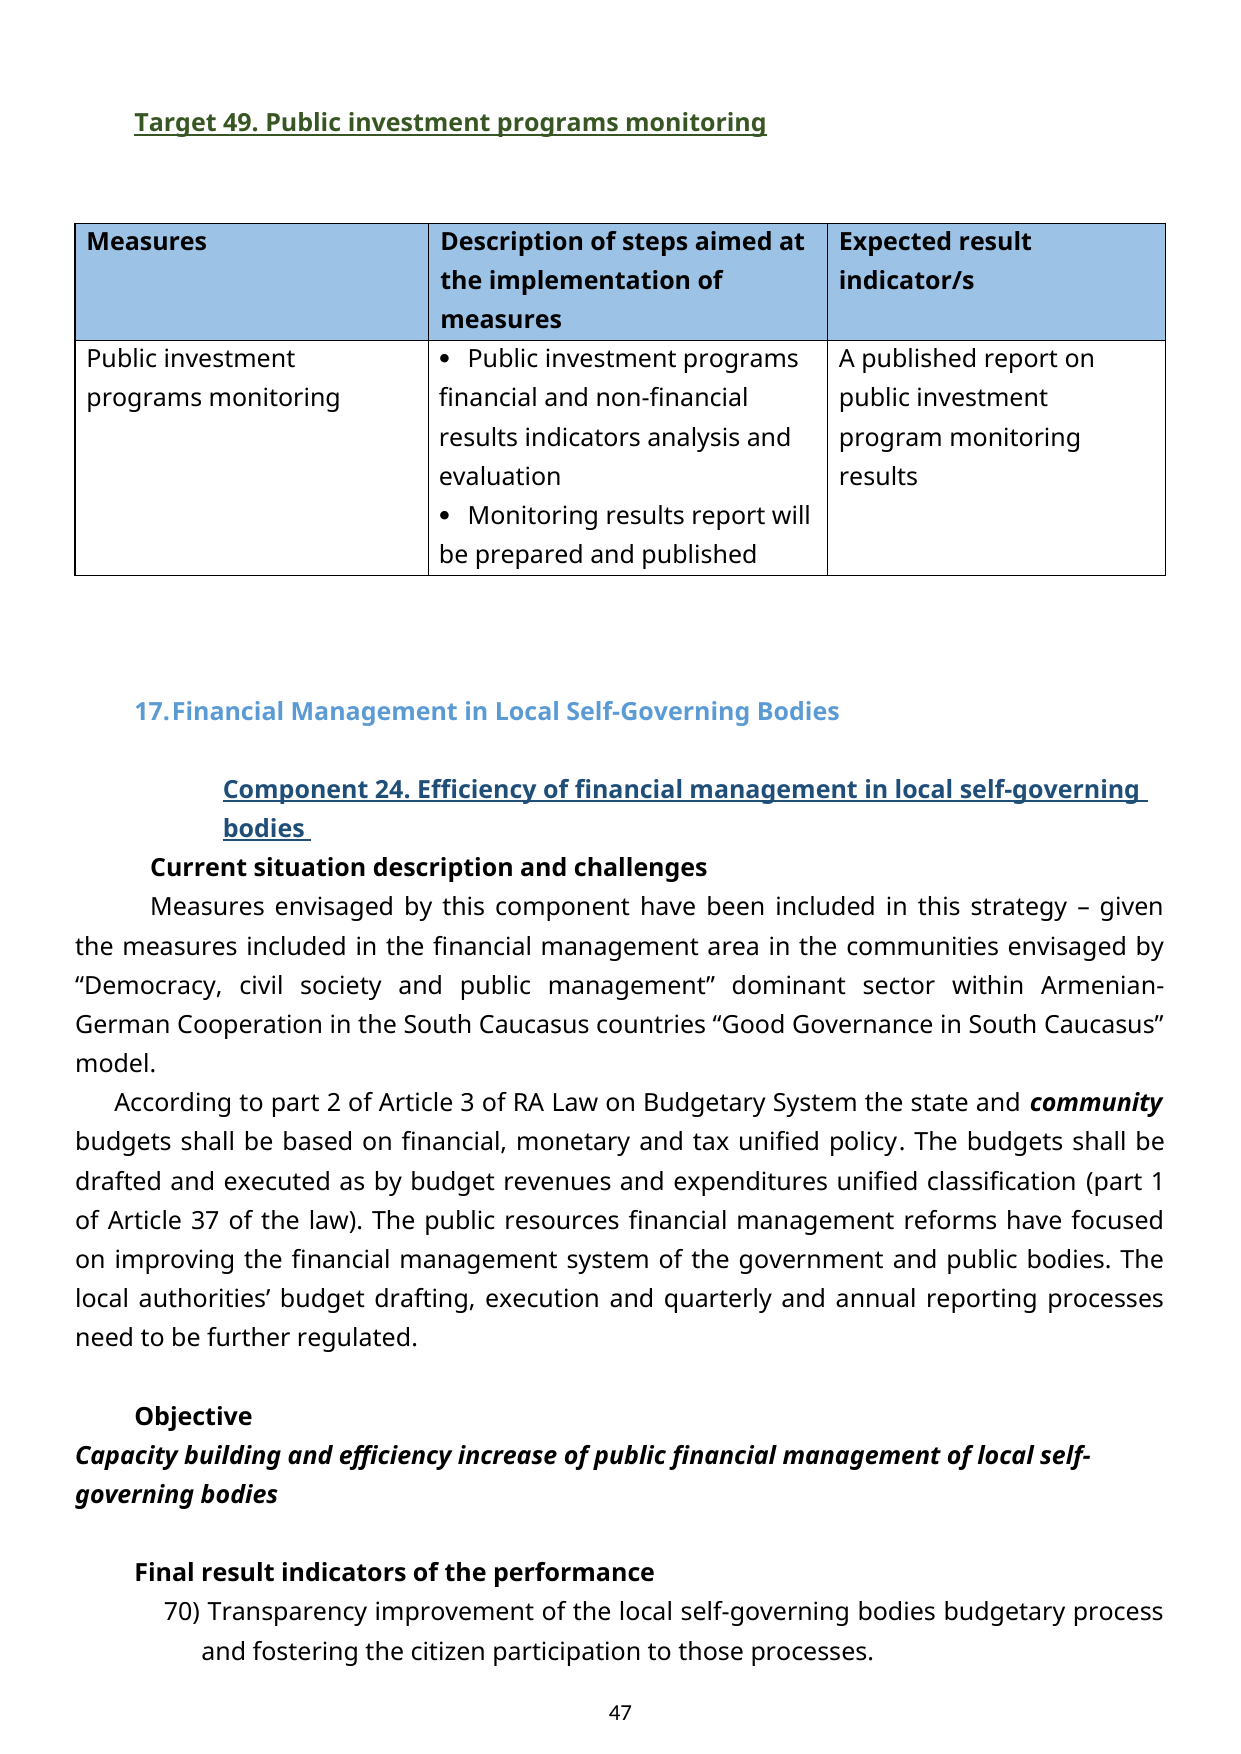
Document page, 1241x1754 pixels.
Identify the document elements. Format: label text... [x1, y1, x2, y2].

text Target 49. Public investment programs monitoring [134, 105, 1165, 139]
table_cell A published report on public investment program monitoring results [828, 341, 1165, 574]
list Component 24. Efficiency of financial management in local self-governing bodies [223, 771, 1165, 845]
text Objective [75, 1398, 1165, 1432]
table_cell Public investment programs financial and non-financial results indicators analysis and evaluation Monitoring results report will be prepared and published [429, 341, 827, 574]
text Measures envisaged by this component have been included in this strategy – given the measures included in the financial management area in the communities envisaged by “Democracy, civil society and public management” dominant sector within Armenian-German Cooperation in the South Caucasus countries “Good Governance in South Caucasus” model. [75, 889, 1165, 1080]
text Final result indicators of the performance [134, 1555, 1165, 1589]
text Current situation description and challenges [75, 850, 1165, 884]
list 70) Transparency improvement of the local self-governing bodies budgetary process and fostering the citizen participation to those processes. [164, 1594, 1165, 1667]
table_header Expected result indicator/s [828, 224, 1165, 340]
text Capacity building and efficiency increase of public financial management of local self-governing bodies [75, 1437, 1165, 1511]
table_header Measures [76, 224, 428, 340]
table_header Description of steps aimed at the implementation of measures [429, 224, 827, 340]
text According to part 2 of Article 3 of RA Law on Budgetary System the state and community budgets shall be based on financial, monetary and tax unified policy. The budgets shall be drafted and executed as by budget revenues and expenditures unified classification (part 1 of Article 37 of the law). The public resources financial management reforms have focused on improving the financial management system of the government and public bodies. The local authorities’ budget drafting, execution and quarterly and annual reporting processes need to be further regulated. [75, 1085, 1165, 1354]
table_cell Public investment programs monitoring [76, 341, 428, 574]
subtitle Financial Management in Local Self-Governing Bodies [134, 693, 1165, 727]
